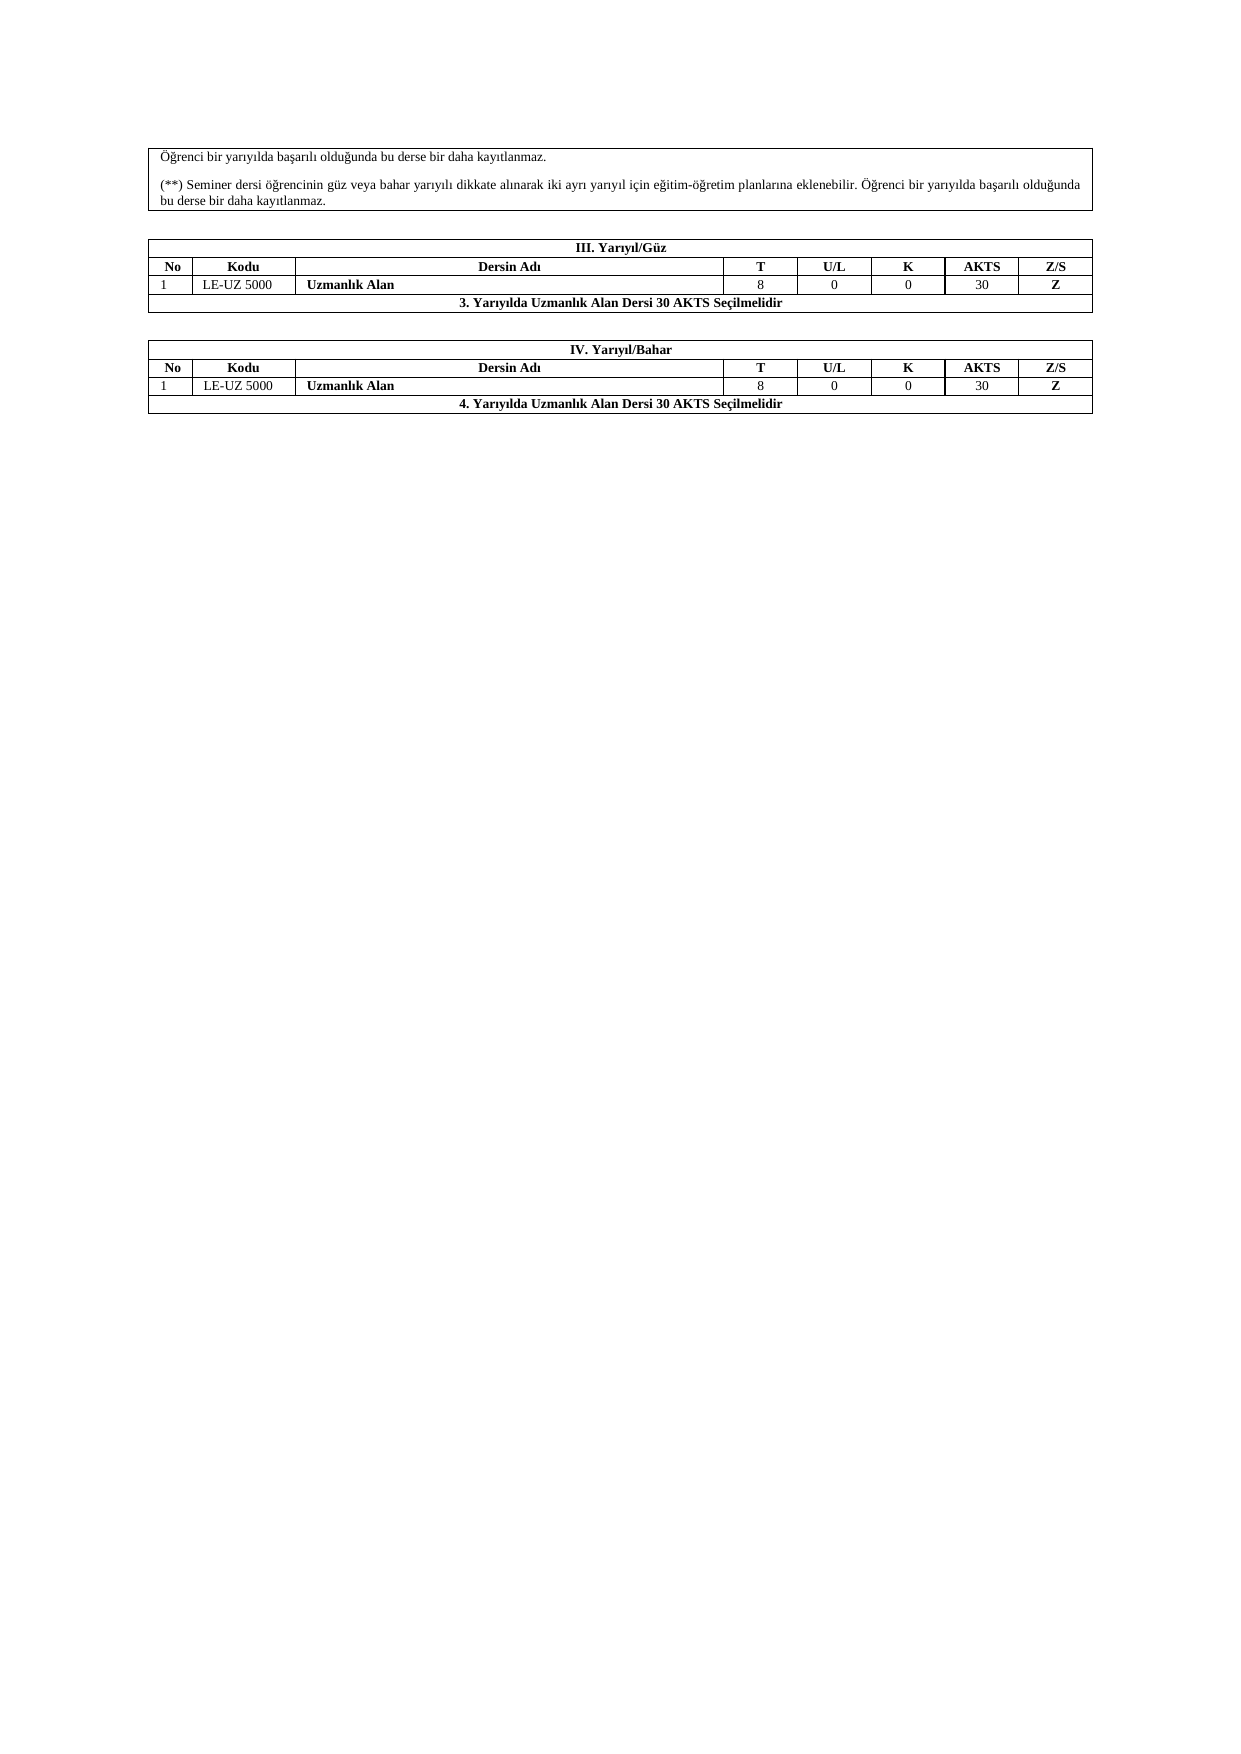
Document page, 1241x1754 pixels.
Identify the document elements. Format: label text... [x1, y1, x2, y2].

table_cell U/L [798, 258, 871, 275]
table_cell 8 [724, 378, 797, 395]
table_cell LE-UZ 5000 [193, 378, 295, 395]
table_cell Kodu [193, 360, 295, 377]
table_cell 30 [946, 378, 1018, 395]
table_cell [149, 149, 1092, 210]
table_cell U/L [798, 360, 871, 377]
table_cell 0 [798, 276, 871, 293]
table_cell K [872, 258, 944, 275]
table_cell 1 [149, 378, 192, 395]
table_cell 30 [946, 276, 1018, 293]
table_cell AKTS [946, 258, 1018, 275]
table_cell Z/S [1019, 258, 1092, 275]
table_cell No [149, 258, 192, 275]
table_cell Z/S [1019, 360, 1092, 377]
table_cell 0 [798, 378, 871, 395]
table_cell 8 [724, 276, 797, 293]
table_header III. Yarıyıl/Güz [149, 240, 1092, 257]
table_cell Uzmanlık Alan [296, 378, 723, 395]
table_cell Dersin Adı [296, 258, 723, 275]
table_cell Z [1019, 276, 1092, 293]
table_cell T [724, 258, 797, 275]
table_cell No [149, 360, 192, 377]
table_cell K [872, 360, 944, 377]
table_cell LE-UZ 5000 [193, 276, 295, 293]
table_cell 1 [149, 276, 192, 293]
table_cell 0 [872, 378, 944, 395]
table_cell Uzmanlık Alan [296, 276, 723, 293]
table_cell 3. Yarıyılda Uzmanlık Alan Dersi 30 AKTS Seçilmelidir [149, 295, 1092, 312]
table_header IV. Yarıyıl/Bahar [149, 341, 1092, 358]
table_cell AKTS [946, 360, 1018, 377]
table_cell Kodu [193, 258, 295, 275]
table_cell 4. Yarıyılda Uzmanlık Alan Dersi 30 AKTS Seçilmelidir [149, 396, 1092, 413]
table_cell T [724, 360, 797, 377]
table_cell 0 [872, 276, 944, 293]
table_cell Z [1019, 378, 1092, 395]
table_cell Dersin Adı [296, 360, 723, 377]
